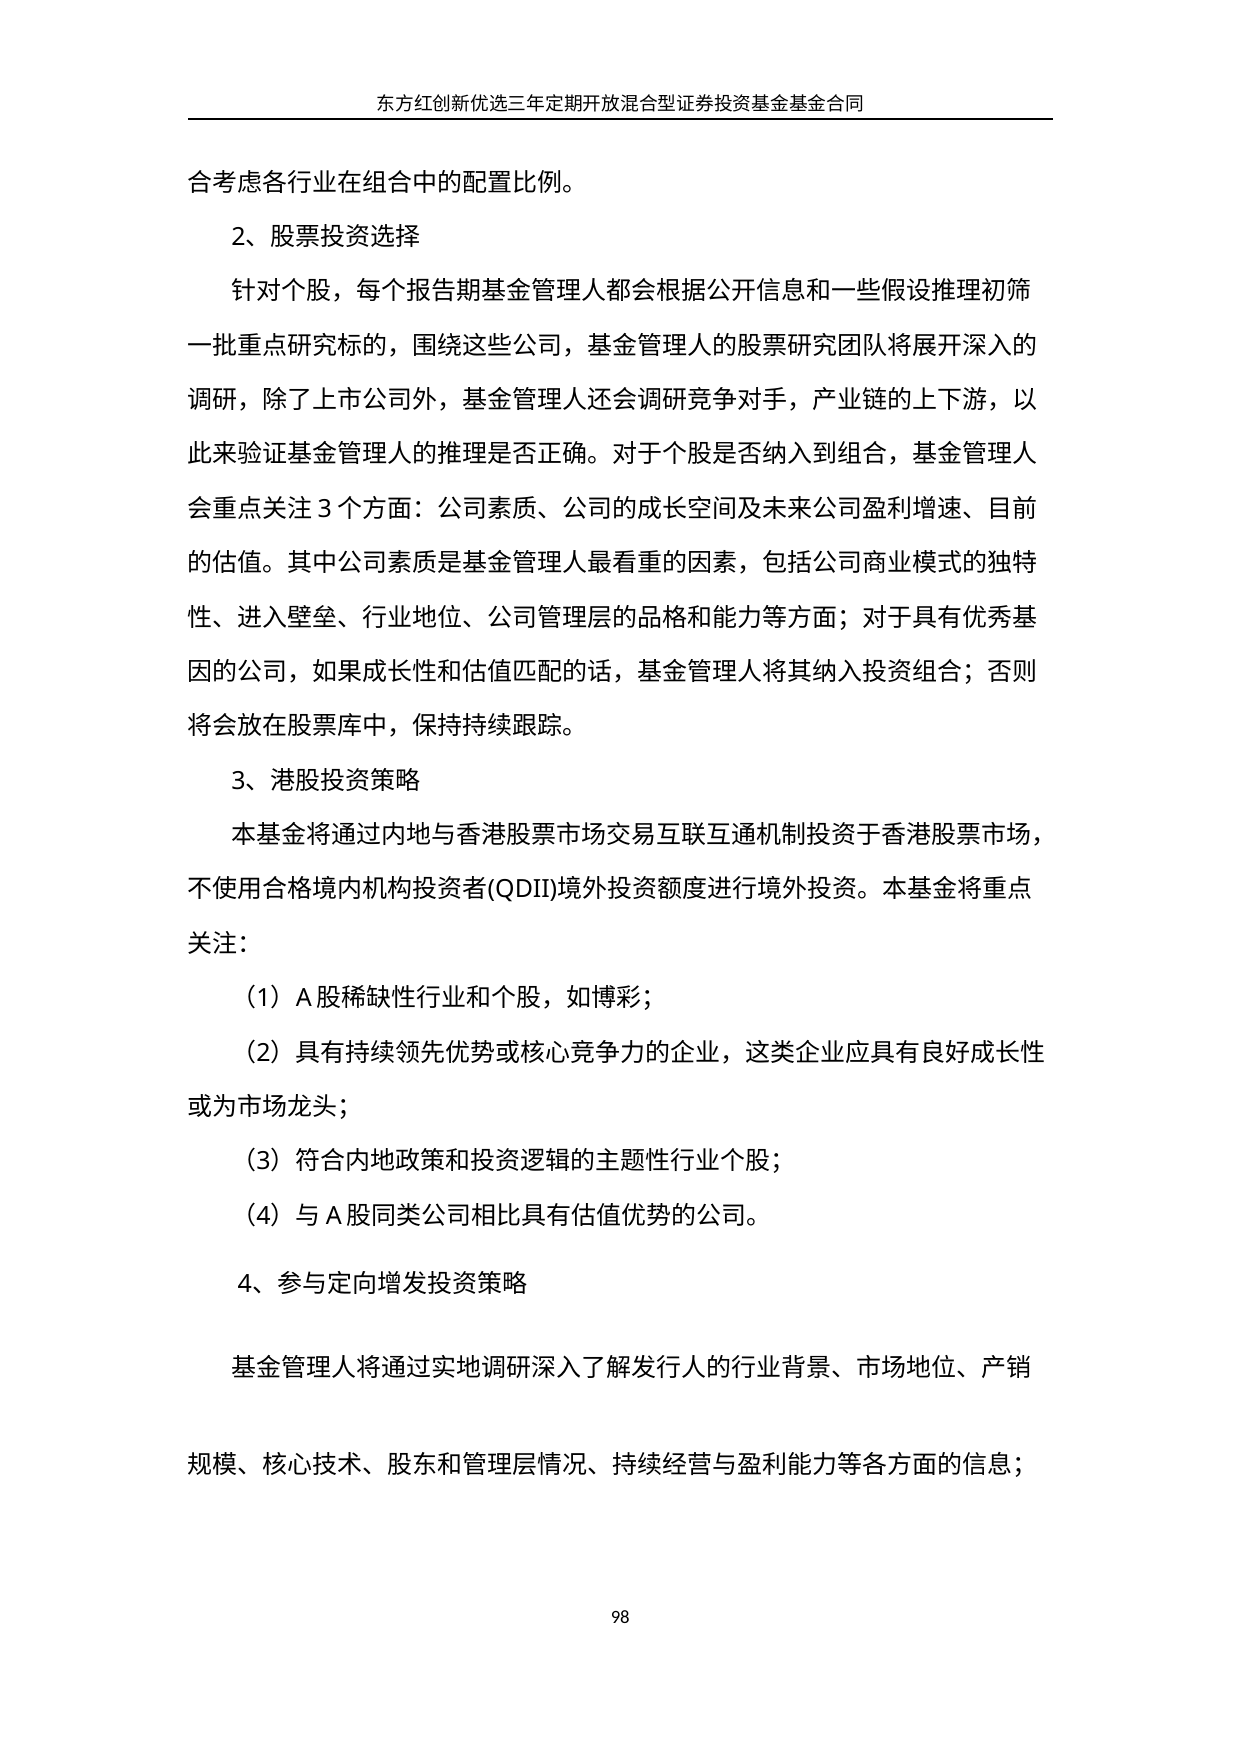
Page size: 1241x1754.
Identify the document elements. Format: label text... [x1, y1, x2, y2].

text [187, 162, 1053, 198]
text 2、股票投资选择 [187, 216, 1053, 253]
text 本基金将通过内地与香港股票市场交易互联互通机制投资于香港股票市场，不使用合格境内机构投资者(QDII)境外投资额度进行境外投资。本基金将重点关注： [187, 814, 1053, 959]
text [187, 1333, 1053, 1495]
text （1）A股稀缺性行业和个股，如博彩； [187, 978, 1053, 1014]
text （2）具有持续领先优势或核心竞争力的企业，这类企业应具有良好成长性或为市场龙头； [187, 1032, 1053, 1123]
text （4）与A股同类公司相比具有估值优势的公司。 [187, 1195, 1053, 1231]
text 针对个股，每个报告期基金管理人都会根据公开信息和一些假设推理初筛一批重点研究标的，围绕这些公司，基金管理人的股票研究团队将展开深入的调研，除了上市公司外，基金管理人还会调研竞争对手，产业链的上下游，以此来验证基金管理人的推理是否正确。对于个股是否纳入到组合，基金管理人会重点关注3个方面：公司素质、公司的成长空间及未来公司盈利增速、目前的估值。其中公司素质是基金管理人最看重的因素，包括公司商业模式的独特性、进入壁垒、行业地位、公司管理层的品格和能力等方面；对于具有优秀基因的公司，如果成长性和估值匹配的话，基金管理人将其纳入投资组合；否则将会放在股票库中，保持持续跟踪。 [187, 271, 1053, 742]
text （3）符合内地政策和投资逻辑的主题性行业个股； [187, 1141, 1053, 1177]
text 3、港股投资策略 [187, 760, 1053, 796]
text 4、参与定向增发投资策略 [187, 1249, 1053, 1314]
